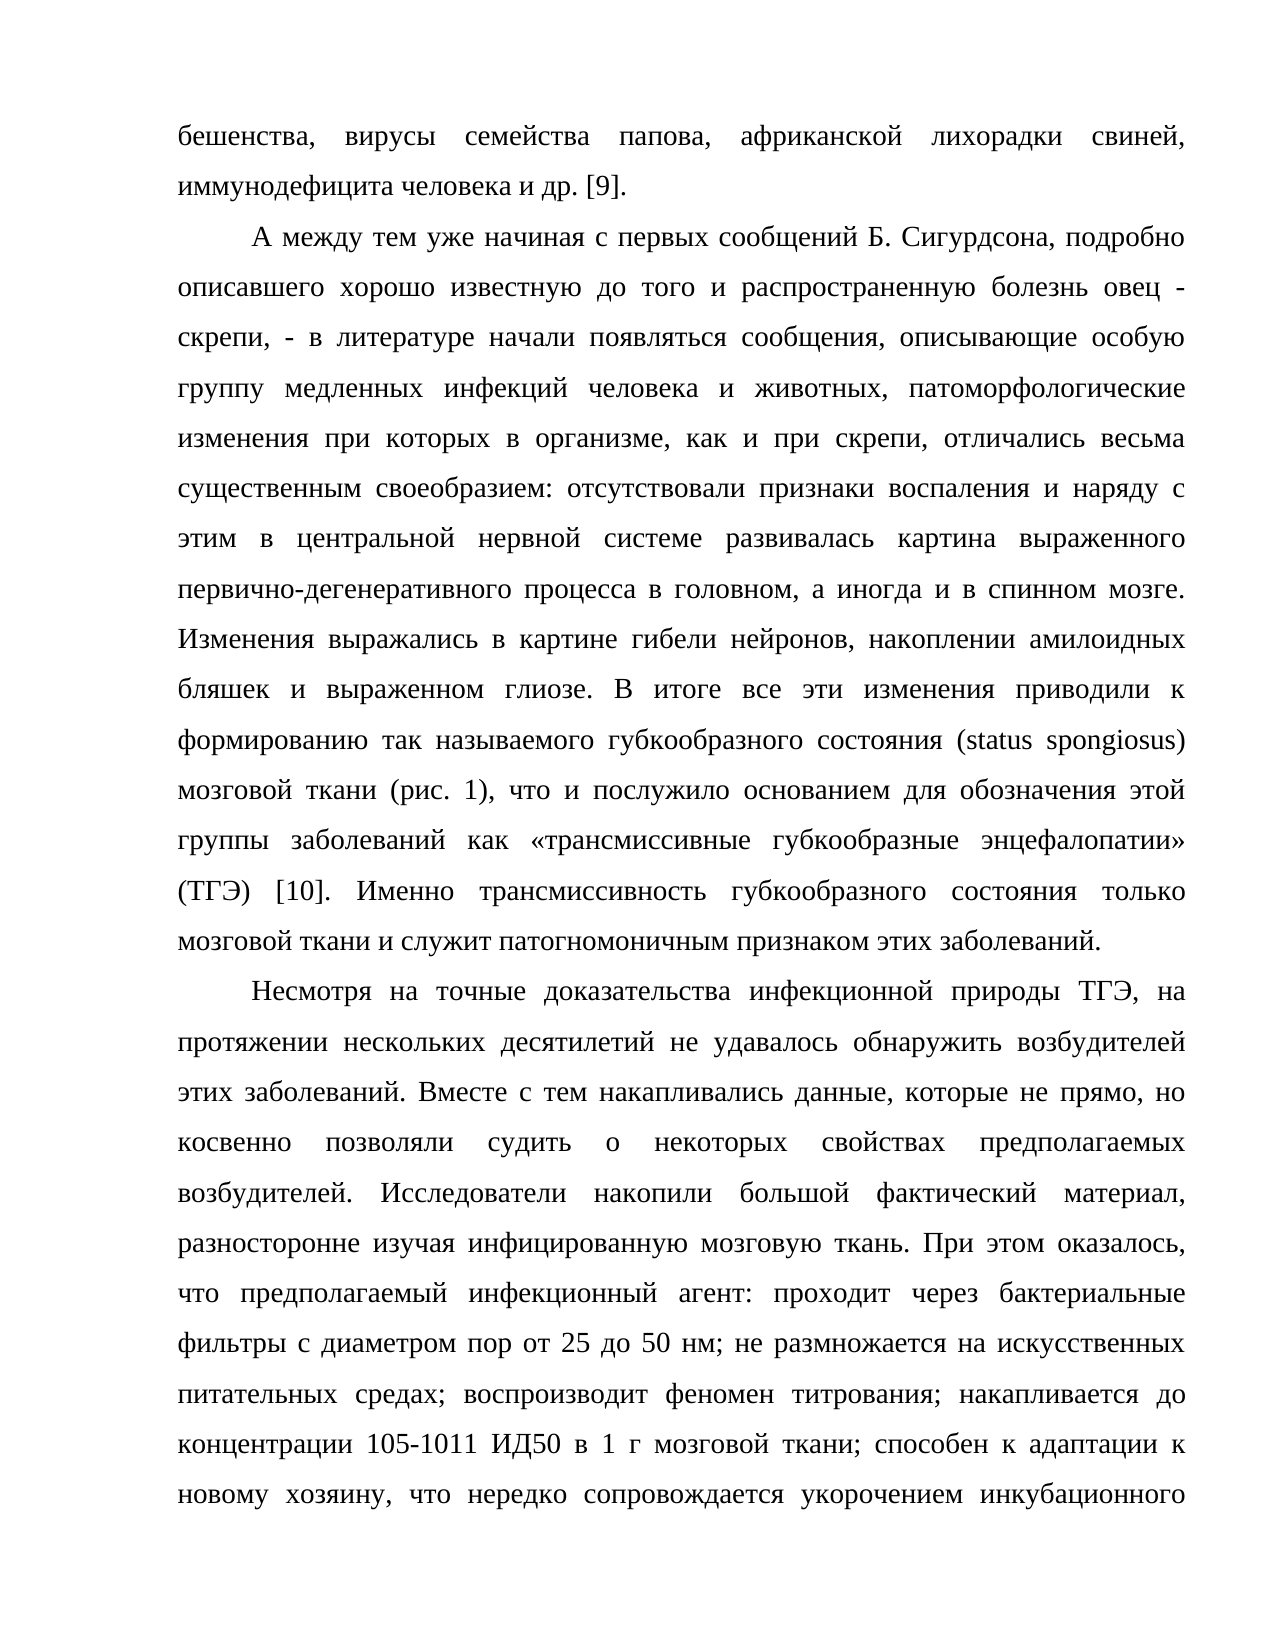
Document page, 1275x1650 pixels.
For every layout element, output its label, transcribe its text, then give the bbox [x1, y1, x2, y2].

text А между тем уже начиная с первых сообщений Б. Сигурдсона, подробно описавшего хорошо известную до того и распространенную болезнь овец - скрепи, - в литературе начали появляться сообщения, описывающие особую группу медленных инфекций человека и животных, патоморфологические изменения при которых в организме, как и при скрепи, отличались весьма существенным своеобразием: отсутствовали признаки воспаления и наряду с этим в центральной нервной системе развивалась картина выраженного первично-дегенеративного процесса в головном, а иногда и в спинном мозге. Изменения выражались в картине гибели нейронов, накоплении амилоидных бляшек и выраженном глиозе. В итоге все эти изменения приводили к формированию так называемого губкообразного состояния (status spongiosus) мозговой ткани (рис. 1), что и послужило основанием для обозначения этой группы заболеваний как «трансмиссивные губкообразные энцефалопатии» (ТГЭ) [10]. Именно трансмиссивность губкообразного состояния только мозговой ткани и служит патогномоничным признаком этих заболеваний. [177, 219, 1186, 957]
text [177, 973, 1186, 1510]
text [177, 118, 1186, 202]
